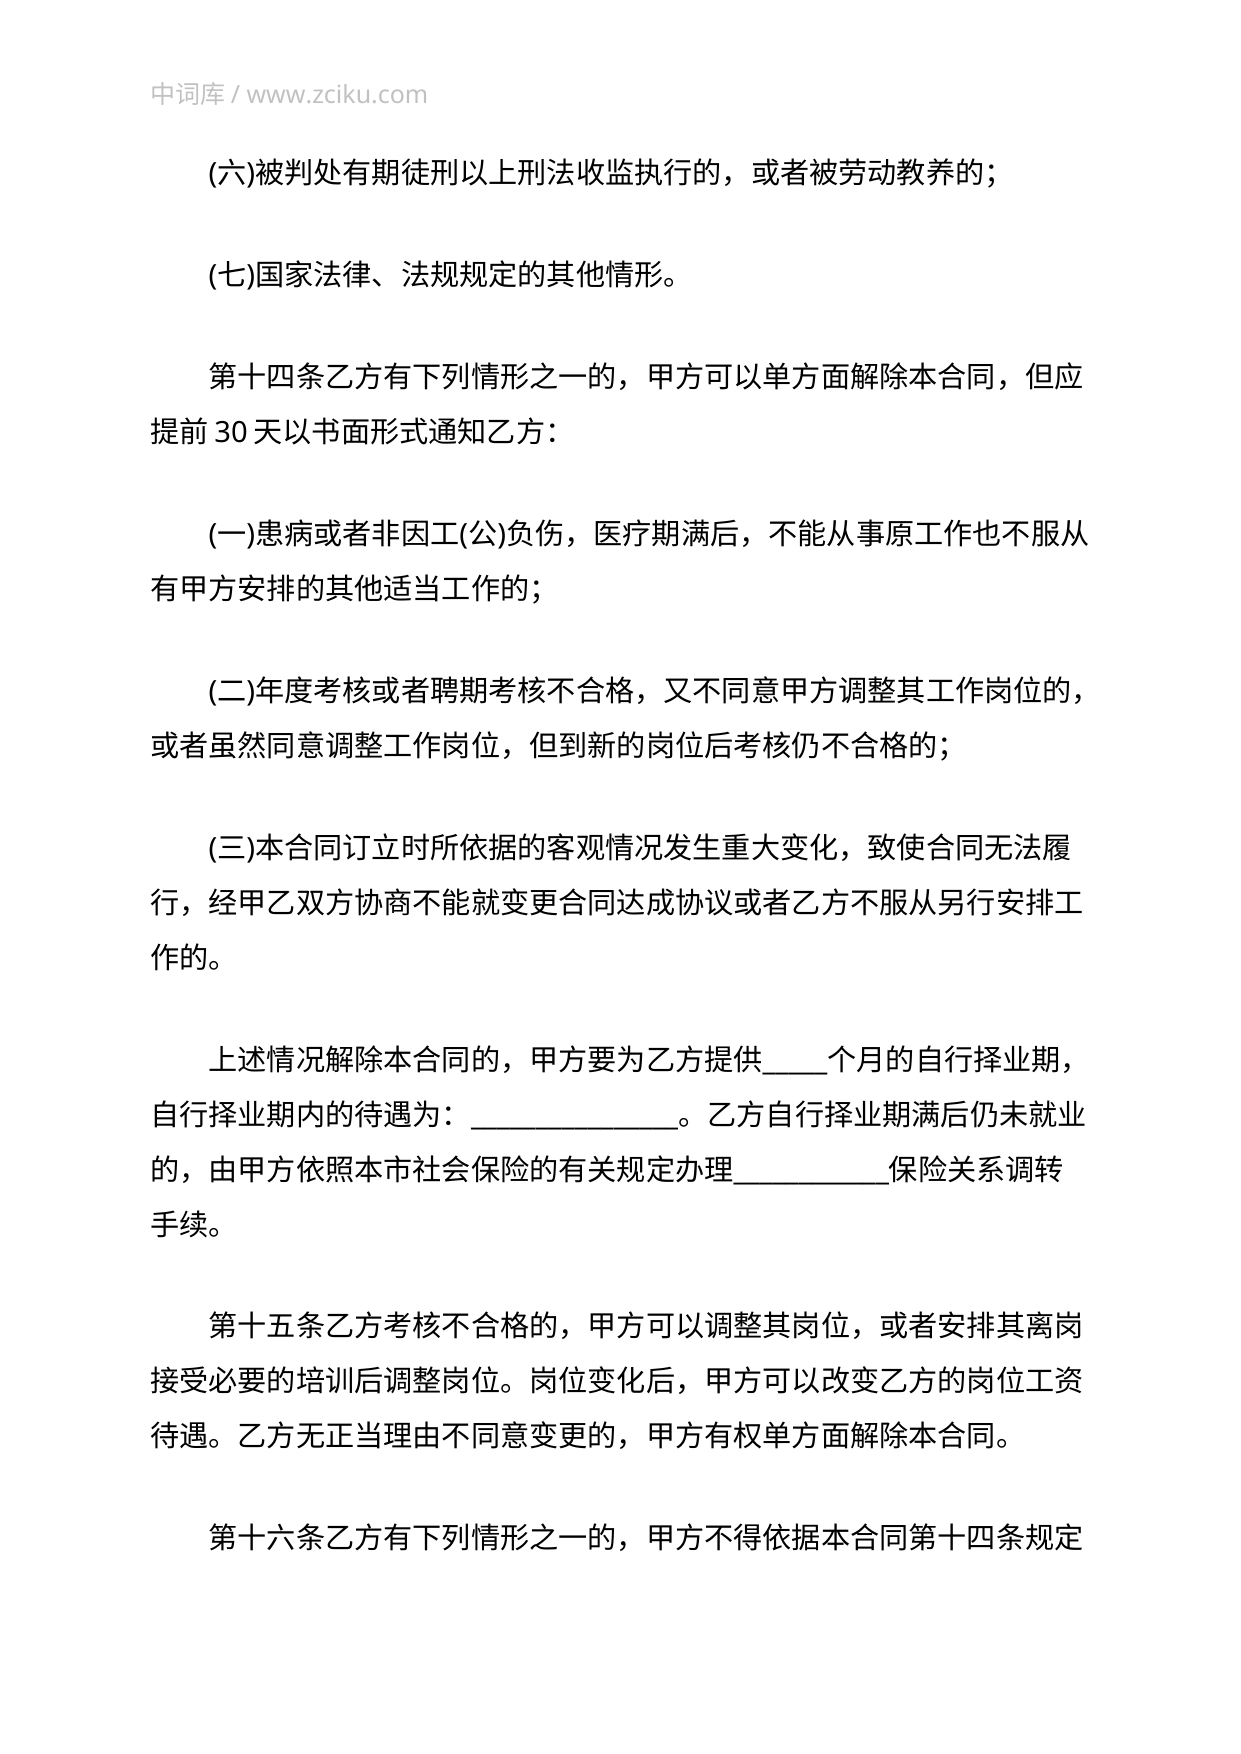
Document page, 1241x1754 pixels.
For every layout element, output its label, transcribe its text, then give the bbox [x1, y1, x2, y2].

text (二)年度考核或者聘期考核不合格，又不同意甲方调整其工作岗位的，或者虽然同意调整工作岗位，但到新的岗位后考核仍不合格的； [150, 668, 1090, 765]
text (七)国家法律、法规规定的其他情形。 [150, 252, 1090, 294]
text (六)被判处有期徒刑以上刑法收监执行的，或者被劳动教养的； [150, 150, 1090, 192]
text 上述情况解除本合同的，甲方要为乙方提供_____个月的自行择业期，自行择业期内的待遇为：________________。乙方自行择业期满后仍未就业的，由甲方依照本市社会保险的有关规定办理____________保险关系调转手续。 [150, 1036, 1090, 1243]
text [150, 1514, 1090, 1557]
text (一)患病或者非因工(公)负伤，医疗期满后，不能从事原工作也不服从有甲方安排的其他适当工作的； [150, 511, 1090, 608]
text (三)本合同订立时所依据的客观情况发生重大变化，致使合同无法履行，经甲乙双方协商不能就变更合同达成协议或者乙方不服从另行安排工作的。 [150, 824, 1090, 977]
text 第十五条乙方考核不合格的，甲方可以调整其岗位，或者安排其离岗接受必要的培训后调整岗位。岗位变化后，甲方可以改变乙方的岗位工资待遇。乙方无正当理由不同意变更的，甲方有权单方面解除本合同。 [150, 1303, 1090, 1455]
text 第十四条乙方有下列情形之一的，甲方可以单方面解除本合同，但应提前30天以书面形式通知乙方： [150, 354, 1090, 451]
